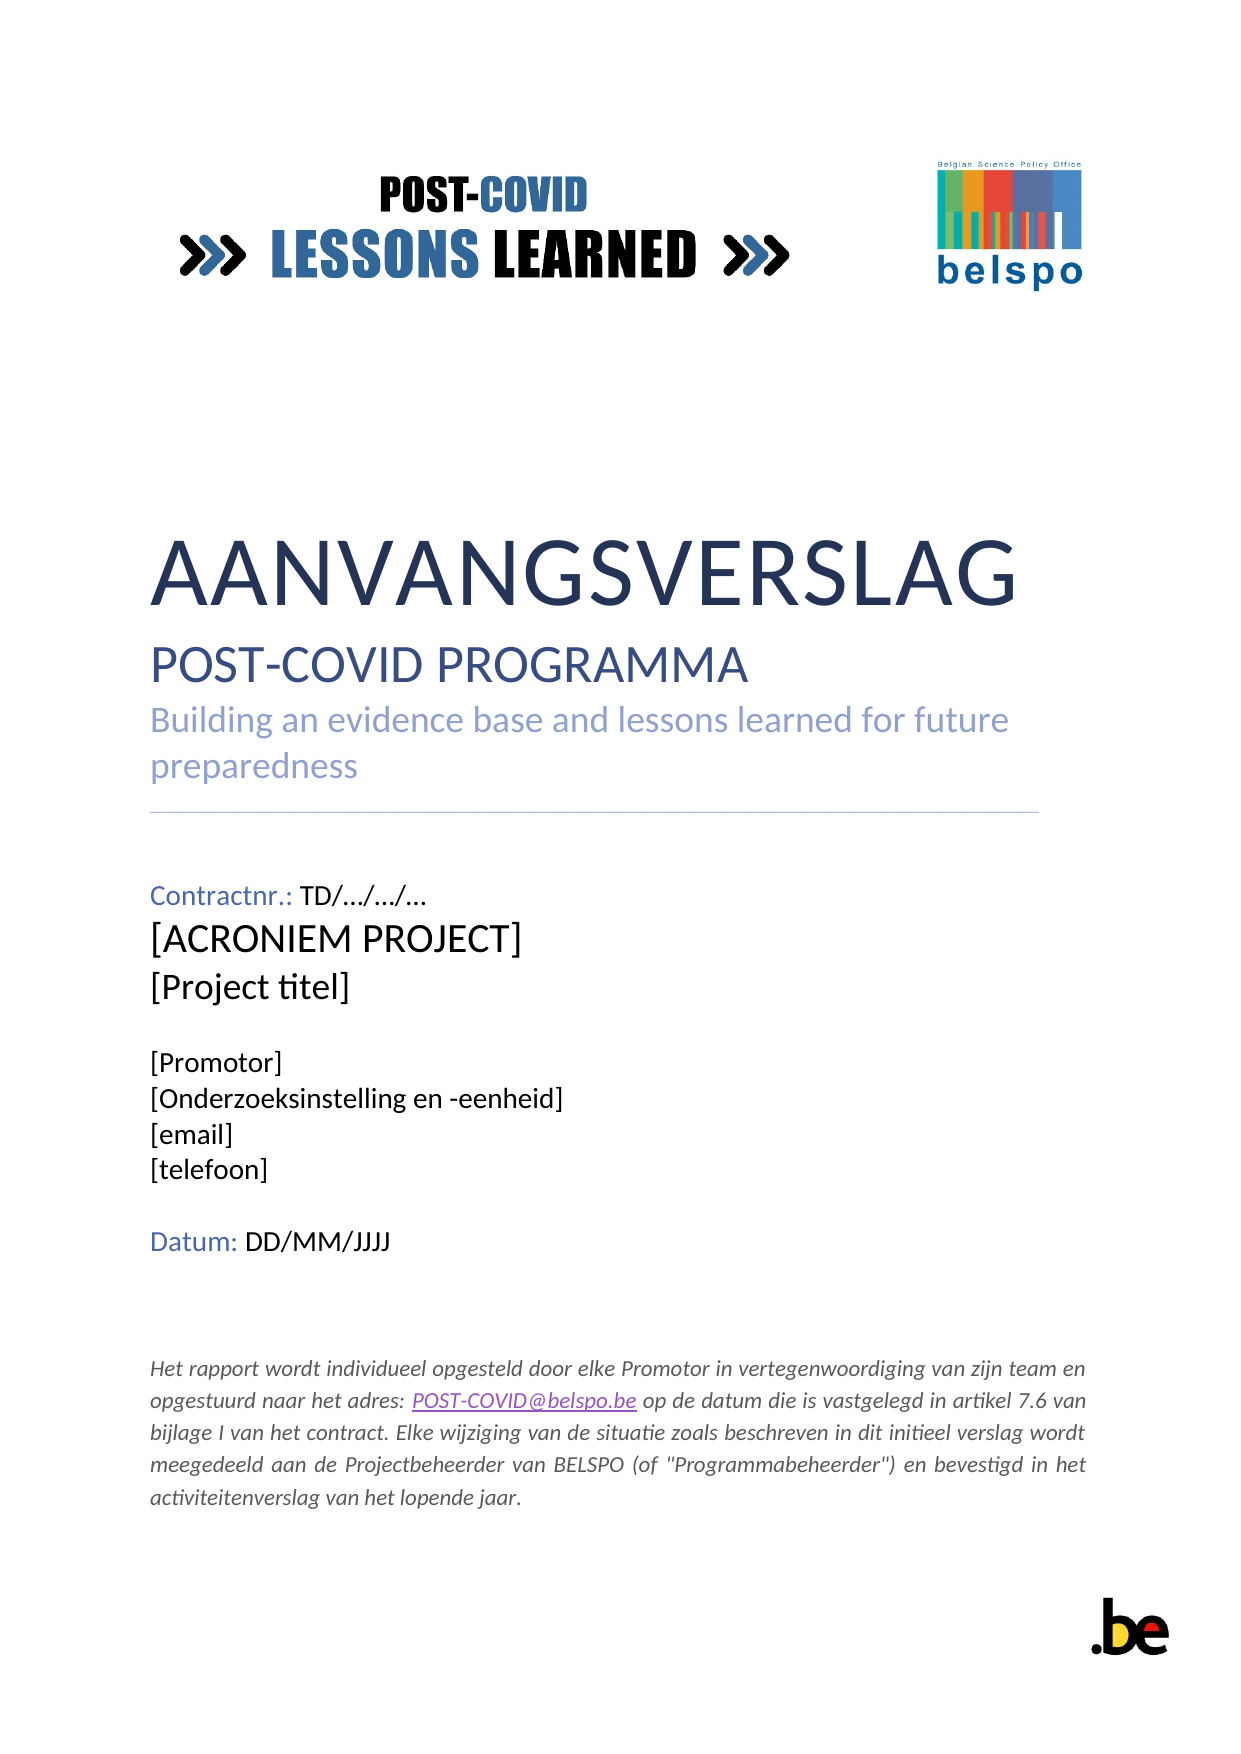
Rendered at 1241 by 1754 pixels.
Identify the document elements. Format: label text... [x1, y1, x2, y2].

text [ACRONIEM PROJECT] [150, 912, 1090, 963]
text [Project titel] [150, 963, 1090, 1009]
text POST-COVID PROGRAMMA [150, 630, 1090, 696]
text AANVANGSVERSLAG [150, 508, 1090, 630]
text [Promotor] [150, 1044, 1090, 1080]
text ______________________________________________________________________________ [150, 788, 1090, 816]
text [telefoon] [150, 1151, 1090, 1187]
picture [1090, 1596, 1170, 1656]
picture [925, 151, 1091, 299]
text Het rapport wordt individueel opgesteld door elke Promotor in vertegenwoordiging van zijn team en opgestuurd naar het adres: POST-COVID@belspo.be op de datum die is vastgelegd in artikel 7.6 van bijlage I van het contract. Elke wijziging van de situatie zoals beschreven in dit initieel verslag wordt meegedeeld aan de Projectbeheerder van BELSPO (of "Programmabeheerder") en bevestigd in het activiteitenverslag van het lopende jaar. [150, 1258, 1090, 1511]
text [Onderzoeksinstelling en -eenheid] [150, 1080, 1090, 1116]
text [email] [150, 1116, 1090, 1151]
text Datum: DD/MM/JJJJ [150, 1223, 1090, 1258]
picture [150, 150, 808, 299]
text Building an evidence base and lessons learned for future preparedness [150, 696, 1090, 788]
text Contractnr.: TD/…/…/… [150, 877, 1090, 912]
